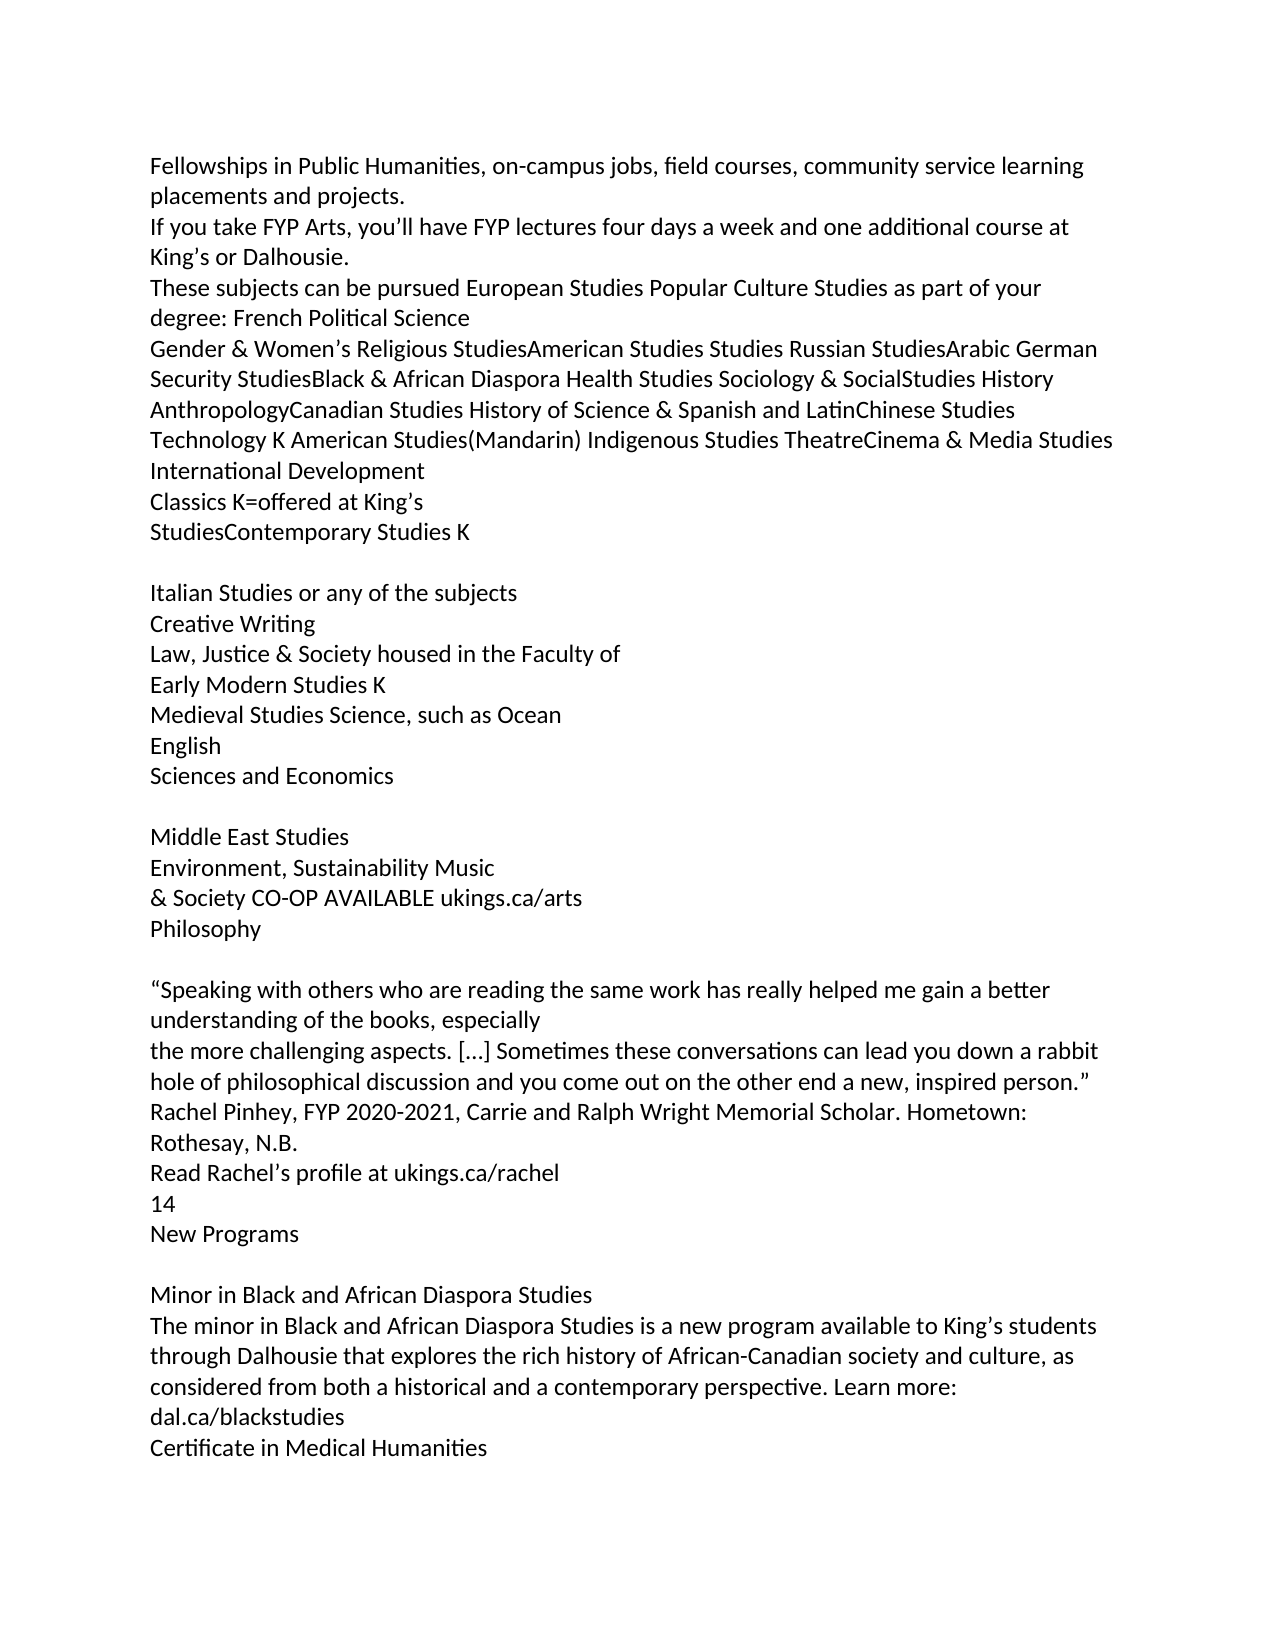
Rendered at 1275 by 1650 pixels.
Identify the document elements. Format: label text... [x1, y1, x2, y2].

text Law, Justice & Society housed in the Faculty of [150, 638, 1125, 669]
text Gender & Women’s Religious StudiesAmerican Studies Studies Russian StudiesArabic German Security StudiesBlack & African Diaspora Health Studies Sociology & SocialStudies History AnthropologyCanadian Studies History of Science & Spanish and LatinChinese Studies Technology K American Studies(Mandarin) Indigenous Studies TheatreCinema & Media Studies [150, 333, 1125, 455]
text Environment, Sustainability Music [150, 852, 1125, 882]
text Rachel Pinhey, FYP 2020-2021, Carrie and Ralph Wright Memorial Scholar. Hometown: Rothesay, N.B. [150, 1096, 1125, 1157]
text Italian Studies or any of the subjects [150, 577, 1125, 608]
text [150, 150, 1125, 211]
text Middle East Studies [150, 821, 1125, 852]
text dal.ca/blackstudies [150, 1401, 1125, 1432]
text These subjects can be pursued European Studies Popular Culture Studies as part of your degree: French Political Science [150, 272, 1125, 333]
text the more challenging aspects. […] Sometimes these conversations can lead you down a rabbit hole of philosophical discussion and you come out on the other end a new, inspired person.” [150, 1035, 1125, 1096]
text Medieval Studies Science, such as Ocean [150, 699, 1125, 730]
text International Development [150, 455, 1125, 486]
text Early Modern Studies K [150, 669, 1125, 699]
text Philosophy [150, 913, 1125, 943]
text 14 [150, 1188, 1125, 1218]
text StudiesContemporary Studies K [150, 516, 1125, 547]
text Creative Writing [150, 608, 1125, 638]
text English [150, 730, 1125, 760]
text The minor in Black and African Diaspora Studies is a new program available to King’s students through Dalhousie that explores the rich history of African-Canadian society and culture, as considered from both a historical and a contemporary perspective. Learn more: [150, 1310, 1125, 1401]
text New Programs [150, 1218, 1125, 1249]
text Classics K=offered at King’s [150, 486, 1125, 516]
text & Society CO-OP AVAILABLE ukings.ca/arts [150, 882, 1125, 913]
text “Speaking with others who are reading the same work has really helped me gain a better understanding of the books, especially [150, 974, 1125, 1035]
text Read Rachel’s profile at ukings.ca/rachel [150, 1157, 1125, 1188]
text If you take FYP Arts, you’ll have FYP lectures four days a week and one additional course at King’s or Dalhousie. [150, 211, 1125, 272]
text Minor in Black and African Diaspora Studies [150, 1279, 1125, 1310]
text Certificate in Medical Humanities [150, 1432, 1125, 1462]
text Sciences and Economics [150, 760, 1125, 791]
